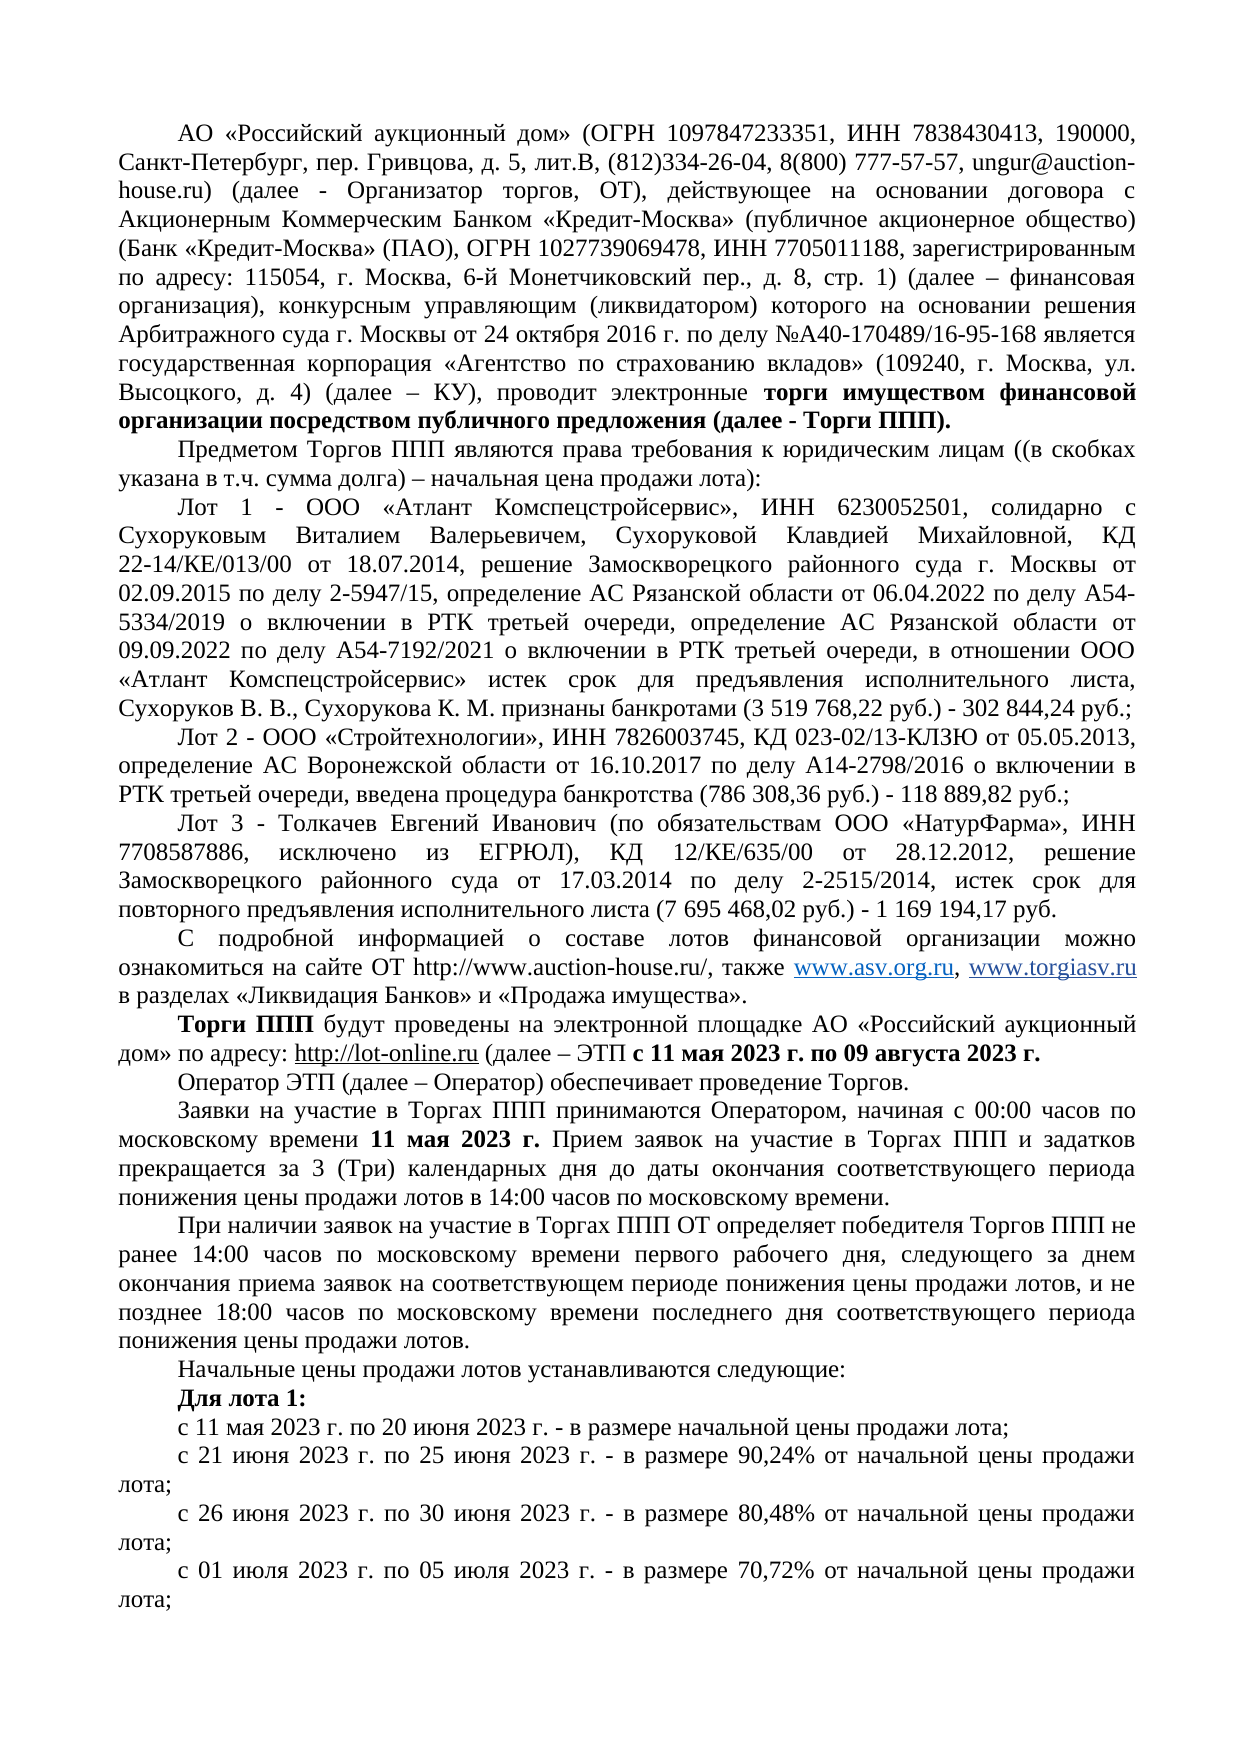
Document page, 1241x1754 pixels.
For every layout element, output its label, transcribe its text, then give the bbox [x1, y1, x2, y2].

text Лот 2 - ООО «Стройтехнологии», ИНН 7826003745, КД 023-02/13-КЛЗЮ от 05.05.2013, определение АС Воронежской области от 16.10.2017 по делу А14-2798/2016 о включении в РТК третьей очереди, введена процедура банкротства (786 308,36 руб.) - 118 889,82 руб.; [118, 722, 1137, 808]
text Лот 1 - ООО «Атлант Комспецстройсервис», ИНН 6230052501, солидарно с Сухоруковым Виталием Валерьевичем, Сухоруковой Клавдией Михайловной, КД 22-14/КЕ/013/00 от 18.07.2014, решение Замоскворецкого районного суда г. Москвы от 02.09.2015 по делу 2-5947/15, определение АС Рязанской области от 06.04.2022 по делу А54-5334/2019 о включении в РТК третьей очереди, определение АС Рязанской области от 09.09.2022 по делу А54-7192/2021 о включении в РТК третьей очереди, в отношении ООО «Атлант Комспецстройсервис» истек срок для предъявления исполнительного листа, Сухоруков В. В., Сухорукова К. М. признаны банкротами (3 519 768,22 руб.) - 302 844,24 руб.; [118, 492, 1137, 722]
text с 26 июня 2023 г. по 30 июня 2023 г. - в размере 80,48% от начальной цены продажи лота; [118, 1498, 1137, 1556]
text Оператор ЭТП (далее – Оператор) обеспечивает проведение Торгов. [118, 1067, 1137, 1096]
text с 11 мая 2023 г. по 20 июня 2023 г. - в размере начальной цены продажи лота; [118, 1412, 1137, 1441]
text Торги ППП будут проведены на электронной площадке АО «Российский аукционный дом» по адресу: http://lot-online.ru (далее – ЭТП с 11 мая 2023 г. по 09 августа 2023 г. [118, 1009, 1137, 1067]
text Начальные цены продажи лотов устанавливаются следующие: [118, 1354, 1137, 1383]
text При наличии заявок на участие в Торгах ППП ОТ определяет победителя Торгов ППП не ранее 14:00 часов по московскому времени первого рабочего дня, следующего за днем окончания приема заявок на соответствующем периоде понижения цены продажи лотов, и не позднее 18:00 часов по московскому времени последнего дня соответствующего периода понижения цены продажи лотов. [118, 1211, 1137, 1354]
text АО «Российский аукционный дом» (ОГРН 1097847233351, ИНН 7838430413, 190000, Санкт-Петербург, пер. Гривцова, д. 5, лит.В, (812)334-26-04, 8(800) 777-57-57, ungur@auction-house.ru) (далее - Организатор торгов, ОТ), действующее на основании договора с Акционерным Коммерческим Банком «Кредит-Москва» (публичное акционерное общество) (Банк «Кредит-Москва» (ПАО), ОГРН 1027739069478, ИНН 7705011188, зарегистрированным по адресу: 115054, г. Москва, 6-й Монетчиковский пер., д. 8, стр. 1) (далее – финансовая организация), конкурсным управляющим (ликвидатором) которого на основании решения Арбитражного суда г. Москвы от 24 октября 2016 г. по делу №А40-170489/16-95-168 является государственная корпорация «Агентство по страхованию вкладов» (109240, г. Москва, ул. Высоцкого, д. 4) (далее – КУ), проводит электронные торги имуществом финансовой организации посредством публичного предложения (далее - Торги ППП). [118, 118, 1137, 434]
text Предметом Торгов ППП являются права требования к юридическим лицам ((в скобках указана в т.ч. сумма долга) – начальная цена продажи лота): [118, 434, 1137, 492]
text Лот 3 - Толкачев Евгений Иванович (по обязательствам ООО «НатурФарма», ИНН 7708587886, исключено из ЕГРЮЛ), КД 12/КЕ/635/00 от 28.12.2012, решение Замоскворецкого районного суда от 17.03.2014 по делу 2-2515/2014, истек срок для повторного предъявления исполнительного листа (7 695 468,02 руб.) - 1 169 194,17 руб. [118, 808, 1137, 923]
text Заявки на участие в Торгах ППП принимаются Оператором, начиная с 00:00 часов по московскому времени 11 мая 2023 г. Прием заявок на участие в Торгах ППП и задатков прекращается за 3 (Три) календарных дня до даты окончания соответствующего периода понижения цены продажи лотов в 14:00 часов по московскому времени. [118, 1096, 1137, 1211]
text с 01 июля 2023 г. по 05 июля 2023 г. - в размере 70,72% от начальной цены продажи лота; [118, 1556, 1137, 1613]
text с 21 июня 2023 г. по 25 июня 2023 г. - в размере 90,24% от начальной цены продажи лота; [118, 1441, 1137, 1498]
text Для лота 1: [118, 1383, 1137, 1412]
text С подробной информацией о составе лотов финансовой организации можно ознакомиться на сайте ОТ http://www.auction-house.ru/, также www.asv.org.ru, www.torgiasv.ru в разделах «Ликвидация Банков» и «Продажа имущества». [118, 923, 1137, 1009]
